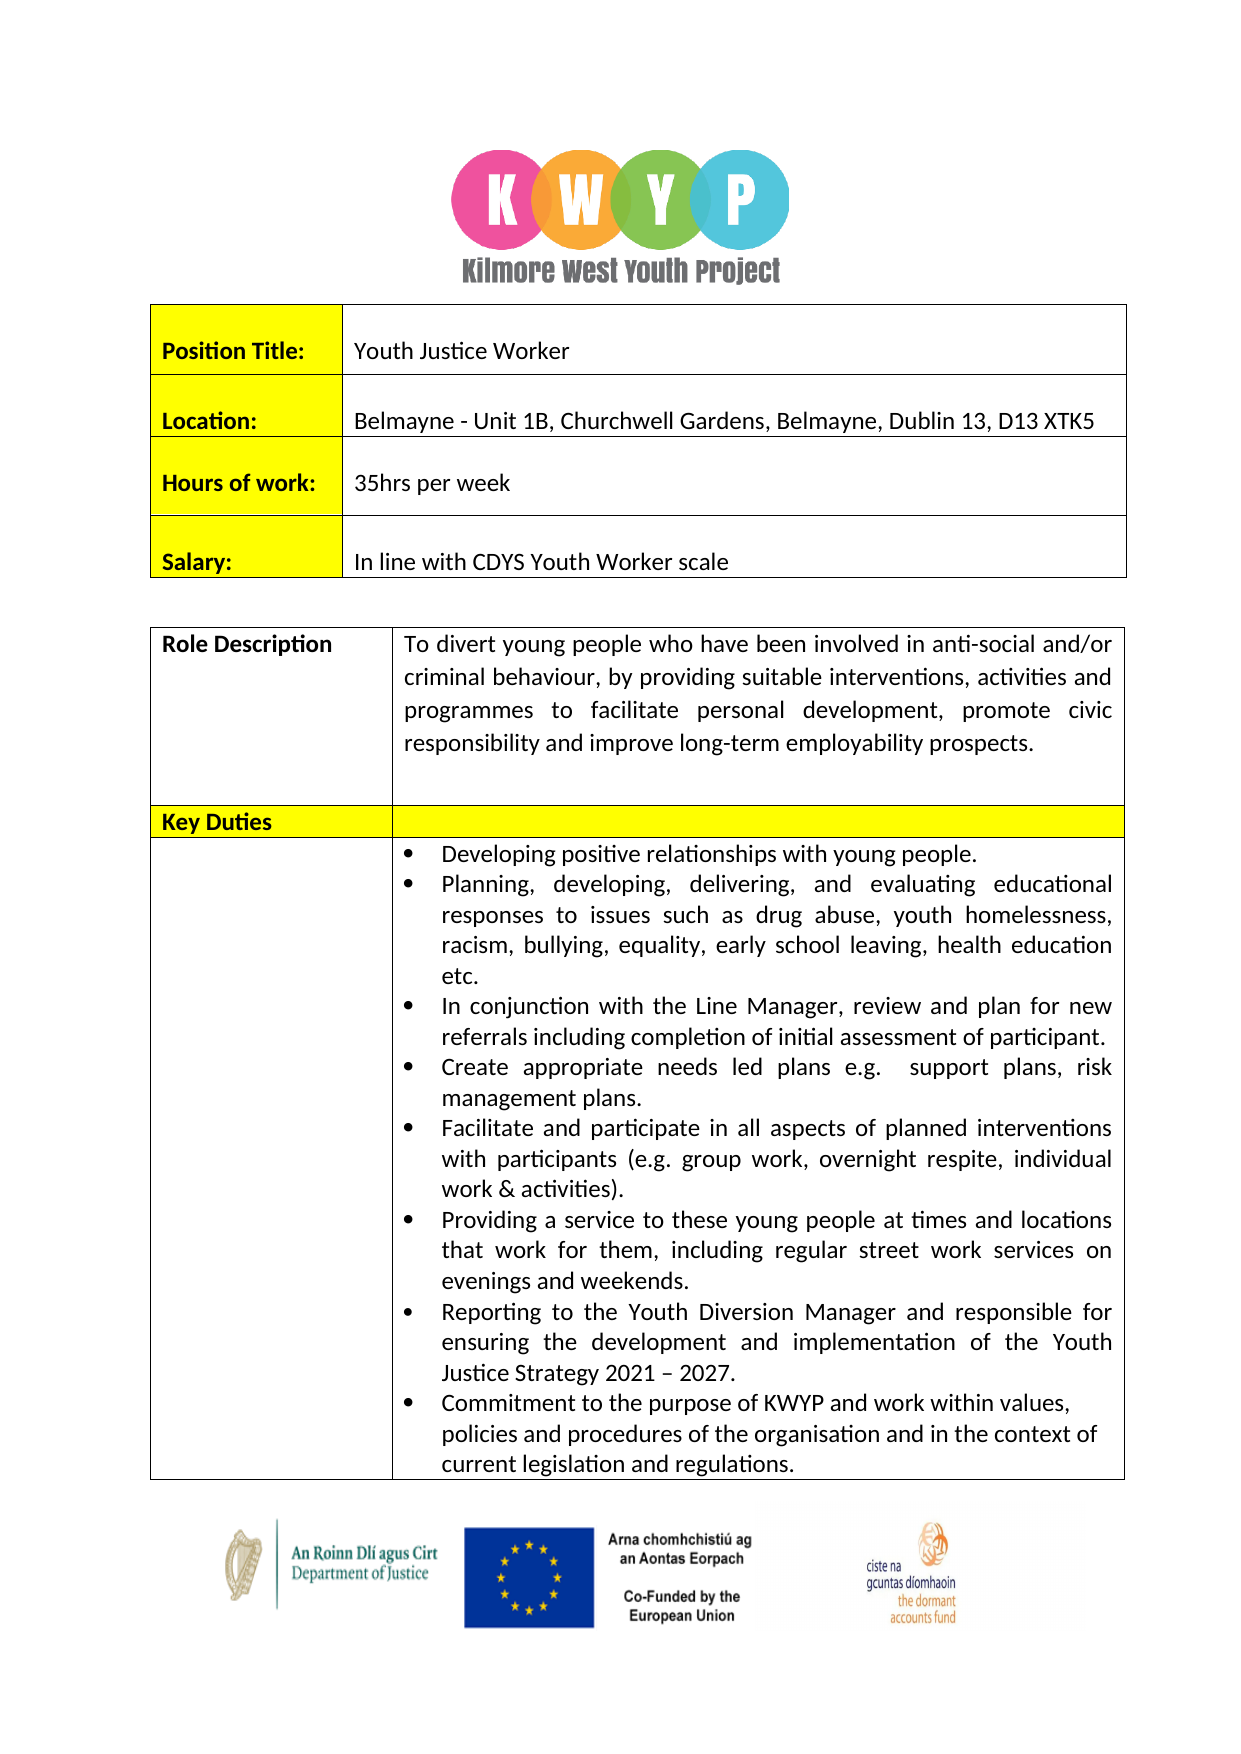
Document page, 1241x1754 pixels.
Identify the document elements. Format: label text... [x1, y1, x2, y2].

table_cell 35hrs per week [343, 437, 1126, 514]
table_cell [151, 838, 392, 1479]
table_cell Key Duties [151, 806, 392, 837]
table_cell In line with CDYS Youth Worker scale [343, 516, 1126, 577]
table_cell Location: [151, 375, 342, 436]
table_cell [393, 806, 1124, 837]
table_cell Hours of work: [151, 437, 342, 514]
table_header To divert young people who have been involved in anti-social and/or criminal behaviour, by providing suitable interventions, activities and programmes to facilitate personal development, promote civic responsibility and improve long-term employability prospects. [393, 628, 1124, 805]
picture [200, 1498, 1087, 1631]
picture [451, 150, 789, 285]
table_cell Belmayne - Unit 1B, Churchwell Gardens, Belmayne, Dublin 13, D13 XTK5 [343, 375, 1126, 436]
table_header Role Description [151, 628, 392, 805]
table_cell Salary: [151, 516, 342, 577]
table_header Youth Justice Worker [343, 305, 1126, 374]
table_header Position Title: [151, 305, 342, 374]
